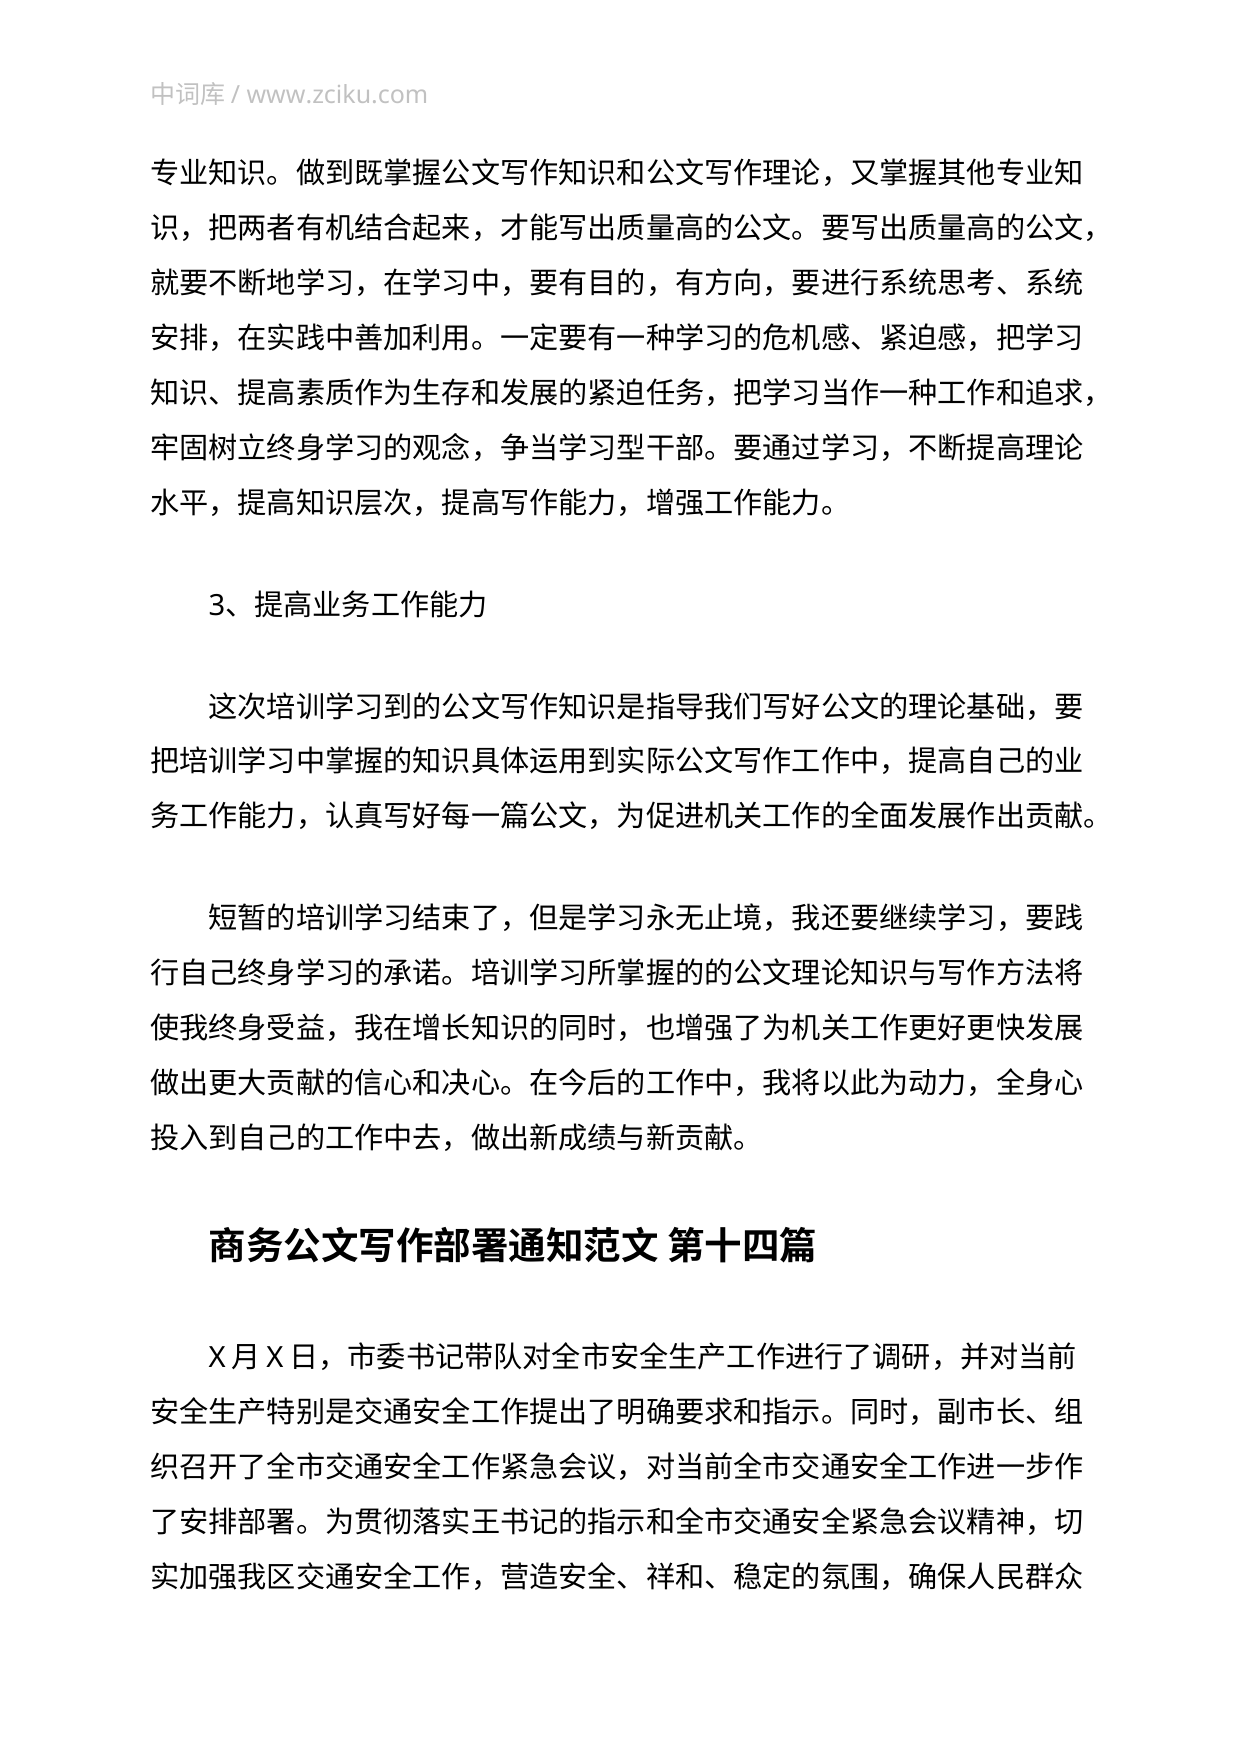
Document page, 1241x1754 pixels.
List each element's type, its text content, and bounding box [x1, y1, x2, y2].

text 短暂的培训学习结束了，但是学习永无止境，我还要继续学习，要践行自己终身学习的承诺。培训学习所掌握的的公文理论知识与写作方法将使我终身受益，我在增长知识的同时，也增强了为机关工作更好更快发展做出更大贡献的信心和决心。在今后的工作中，我将以此为动力，全身心投入到自己的工作中去，做出新成绩与新贡献。 [150, 895, 1090, 1157]
text 商务公文写作部署通知范文 第十四篇 [150, 1216, 1090, 1270]
text 3、提高业务工作能力 [150, 581, 1090, 623]
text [150, 1333, 1090, 1595]
text 这次培训学习到的公文写作知识是指导我们写好公文的理论基础，要把培训学习中掌握的知识具体运用到实际公文写作工作中，提高自己的业务工作能力，认真写好每一篇公文，为促进机关工作的全面发展作出贡献。 [150, 683, 1090, 835]
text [150, 150, 1090, 522]
